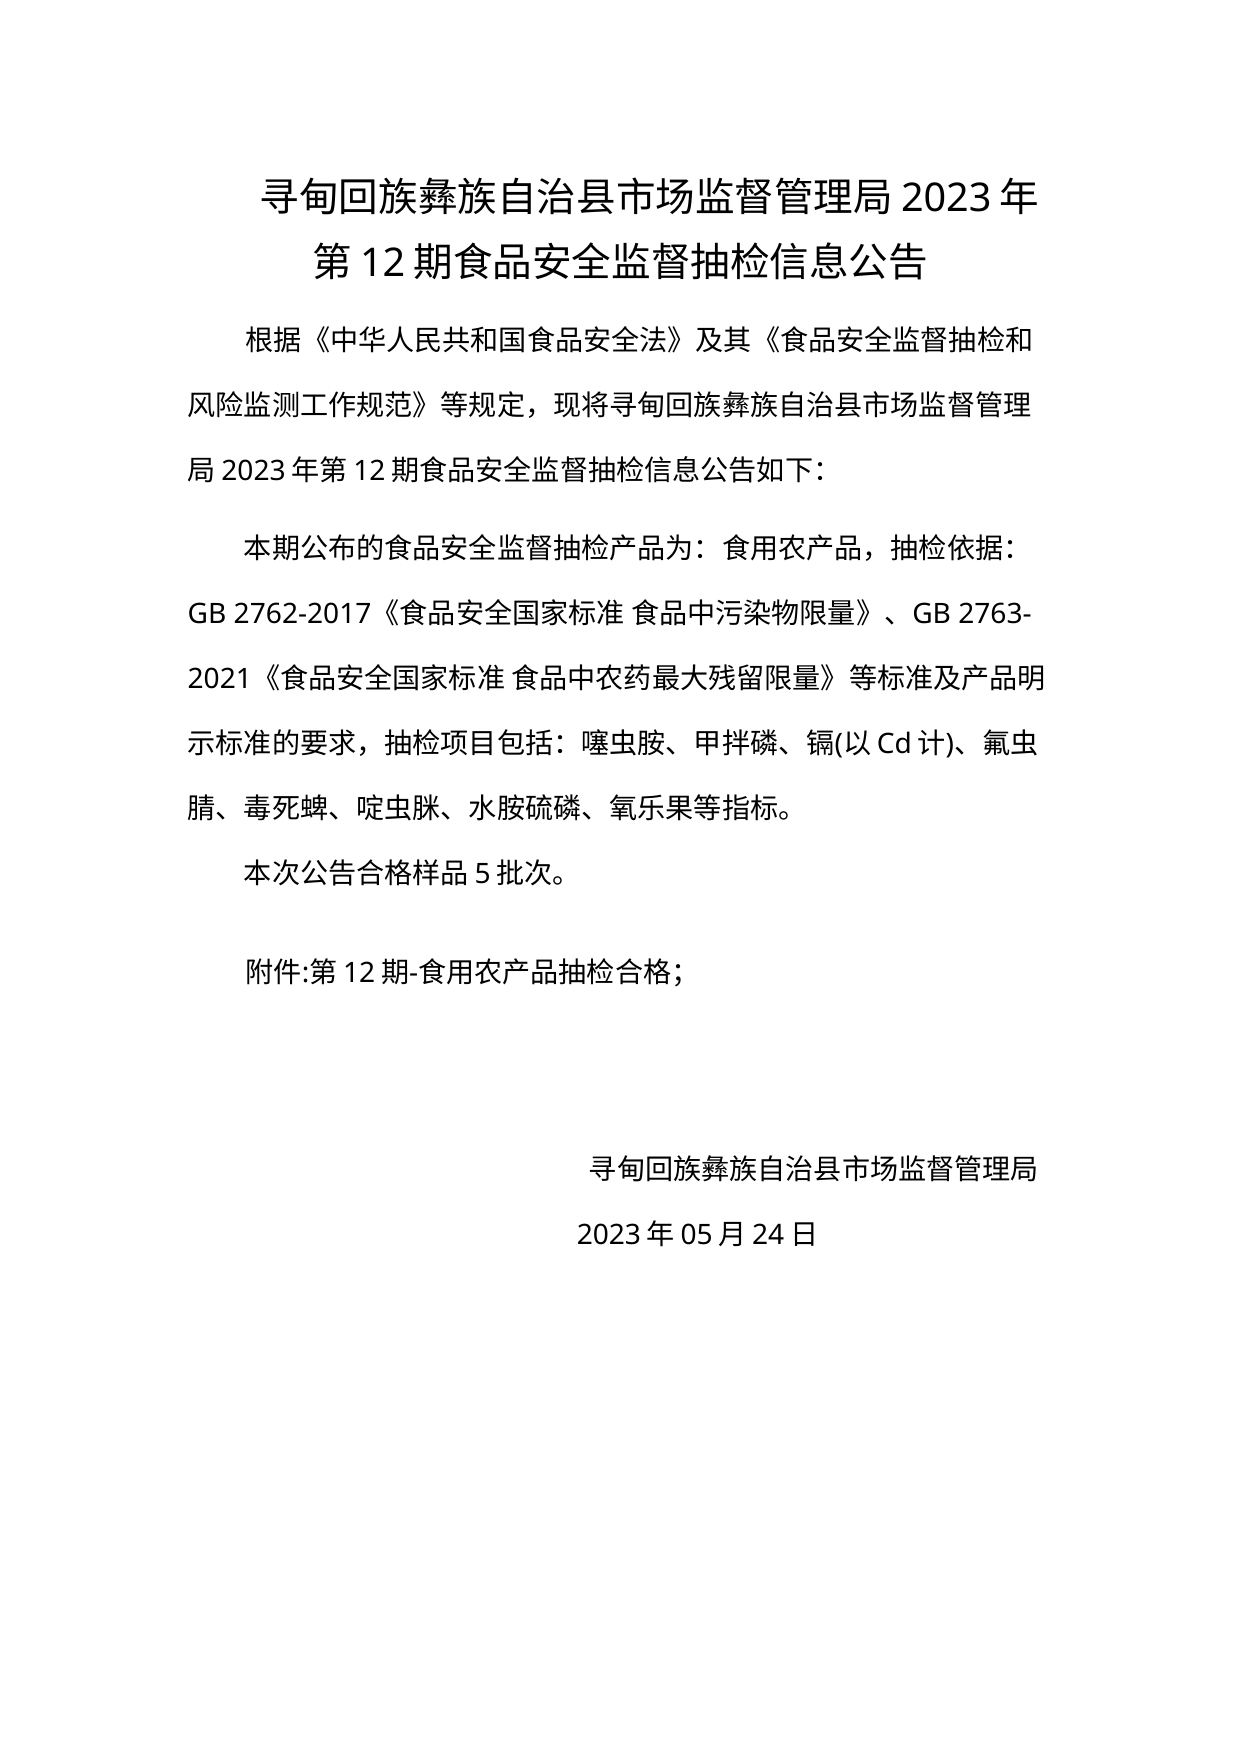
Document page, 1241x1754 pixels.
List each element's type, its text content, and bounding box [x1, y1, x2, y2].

list 本次公告合格样品5批次。 [187, 839, 1053, 904]
text 寻甸回族彝族自治县市场监督管理局 [187, 1135, 1039, 1200]
text 附件:第12期-食用农产品抽检合格； [187, 938, 1053, 1003]
text 2023年05月24日 [187, 1200, 1039, 1265]
text 寻甸回族彝族自治县市场监督管理局2023年第12期食品安全监督抽检信息公告 [187, 162, 1053, 292]
text 本期公布的食品安全监督抽检产品为：食用农产品，抽检依据：GB 2762-2017《食品安全国家标准 食品中污染物限量》、GB 2763-2021《食品安全国家标准 食品中农药最大残留限量》等标准及产品明示标准的要求，抽检项目包括：噻虫胺、甲拌磷、镉(以Cd计)、氟虫腈、毒死蜱、啶虫脒、水胺硫磷、氧乐果等指标。 [187, 514, 1053, 839]
text 根据《中华人民共和国食品安全法》及其《食品安全监督抽检和风险监测工作规范》等规定，现将寻甸回族彝族自治县市场监督管理局2023年第12期食品安全监督抽检信息公告如下： [187, 306, 1053, 501]
